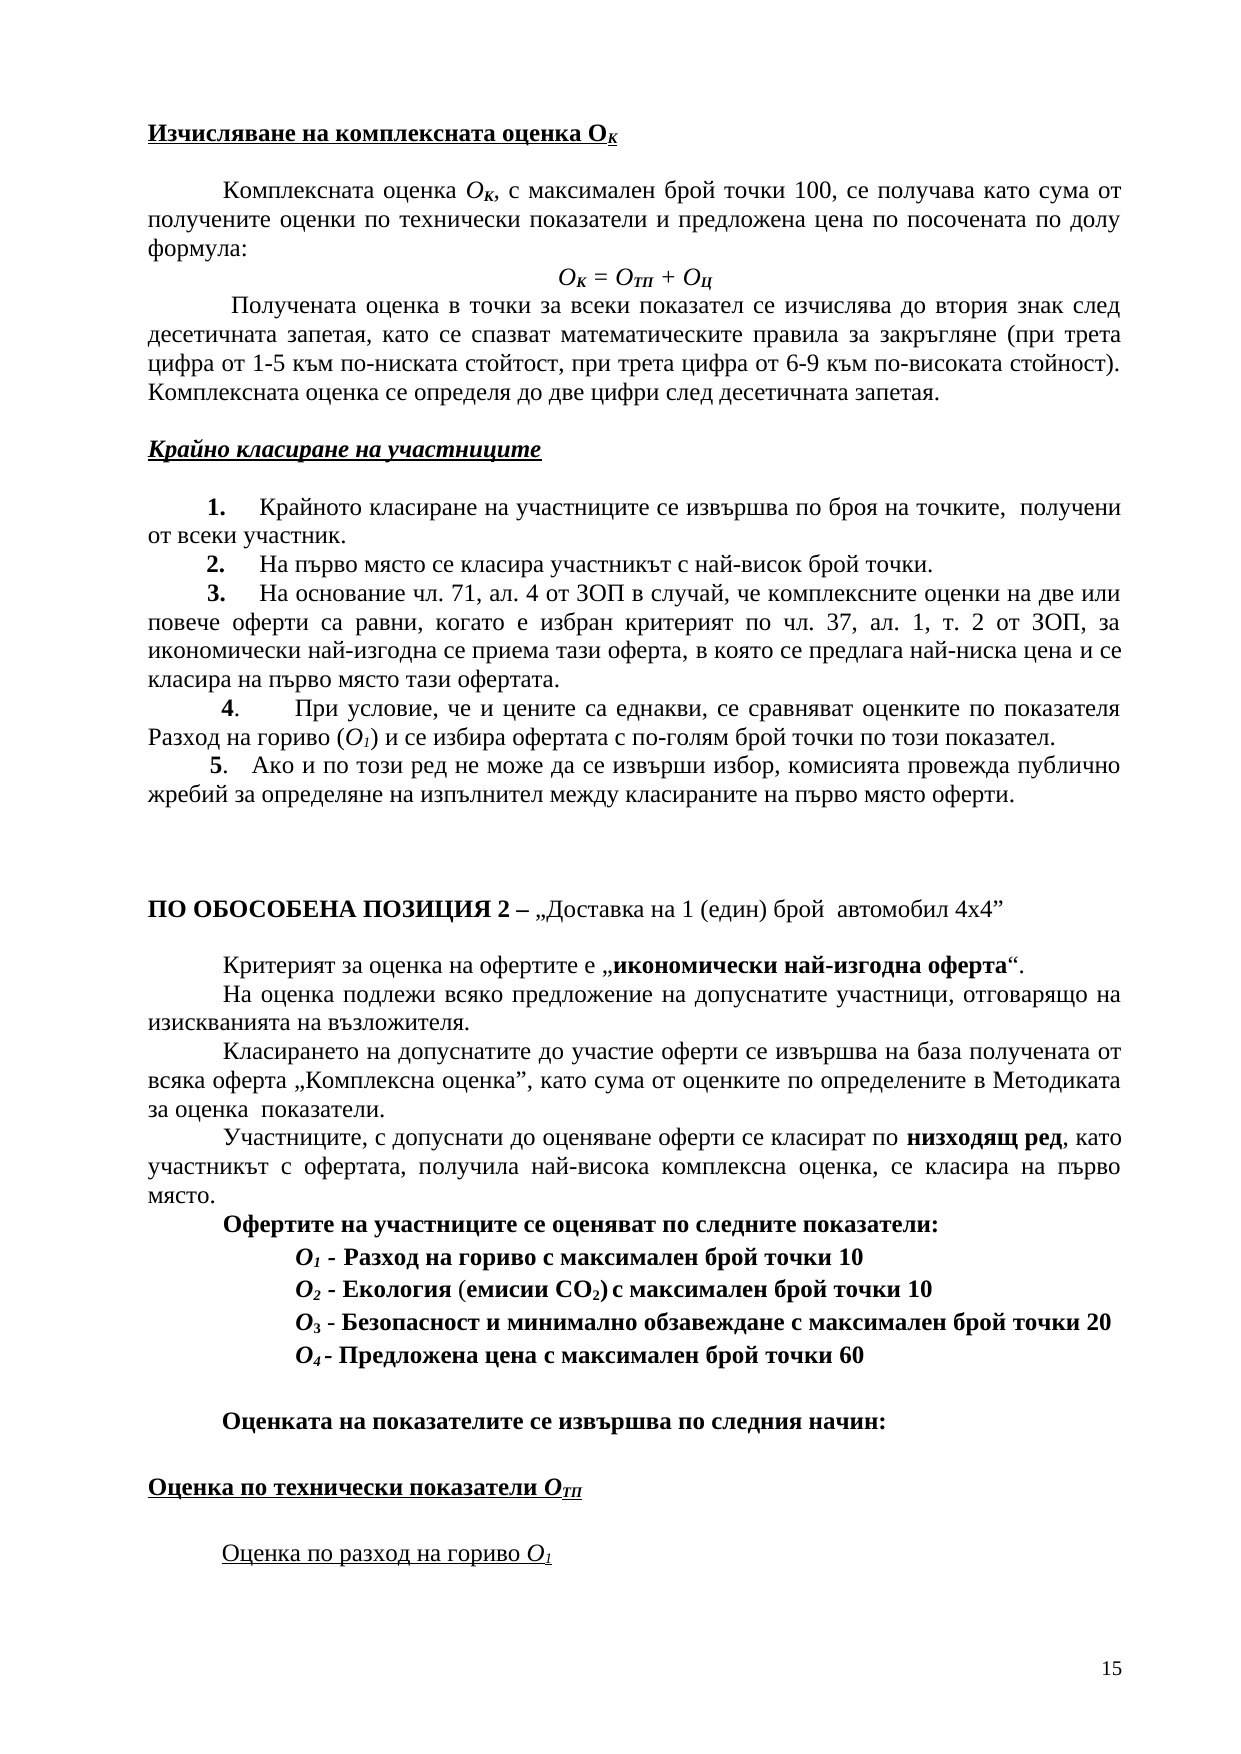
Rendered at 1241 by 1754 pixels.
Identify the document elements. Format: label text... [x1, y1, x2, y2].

list На основание чл. 71, ал. 4 от ЗОП в случай, че комплексните оценки на две или повече оферти са равни, когато е избран критерият по чл. 37, ал. 1, т. 2 от ЗОП, за икономически най-изгодна се приема тази оферта, в която се предлага най-ниска цена и се класира на първо място тази офертата. [148, 578, 1122, 693]
text Оценка по разход на гориво О1 [222, 1538, 1122, 1567]
text О3 - Безопасност и минимално обзавеждане с максимален брой точки 20 [222, 1307, 1122, 1336]
text 5. Ако и по този ред не може да се извърши избор, комисията провежда публично жребий за определяне на изпълнител между класираните на първо място оферти. [148, 751, 1122, 808]
text Оценка по технически показатели ОТП [148, 1472, 1122, 1501]
list Крайното класиране на участниците се извършва по броя на точките, получени от всеки участник. [148, 492, 1122, 549]
text О1 - Разход на гориво с максимален брой точки 10 [221, 1242, 1118, 1270]
text Офертите на участниците се оценяват по следните показатели: [148, 1209, 1122, 1237]
text О4 - Предложена цена с максимален брой точки 60 [148, 1340, 1118, 1369]
text Критерият за оценка на офертите е „икономически най-изгодна оферта“. [148, 950, 1122, 979]
text Оценката на показателите се извършва по следния начин: [222, 1406, 1122, 1435]
text Класирането на допуснатите до участие оферти се извършва на база получената от всяка оферта „Комплексна оценка”, като сума от оценките по определените в Методиката за оценка показатели. [148, 1036, 1122, 1122]
text ОК = ОТП + ОЦ [148, 262, 1122, 291]
text Крайно класиране на участниците [148, 434, 1122, 463]
list На първо място се класира участникът с най-висок брой точки. [148, 549, 1122, 578]
text На оценка подлежи всяко предложение на допуснатите участници, отговарящо на изискванията на възложителя. [148, 979, 1122, 1036]
title ПО ОБОСОБЕНА ПОЗИЦИЯ 2 – „Доставка на 1 (един) брой автомобил 4х4” [148, 894, 1122, 923]
text О2 - Екология (емисии CO2) с максимален брой точки 10 [221, 1274, 1122, 1303]
text Получената оценка в точки за всеки показател се изчислява до втория знак след десетичната запетая, като се спазват математическите правила за закръгляне (при трета цифра от 1-5 към по-ниската стойтост, при трета цифра от 6-9 към по-високата стойност). Комплексната оценка се определя до две цифри след десетичната запетая. [148, 291, 1122, 406]
text Участниците, с допуснати до оценяване оферти се класират по низходящ ред, като участникът с офертата, получила най-висока комплексна оценка, се класира на първо място. [148, 1122, 1122, 1209]
text Изчисляване на комплексната оценка ОК [148, 118, 1122, 147]
text 4. При условие, че и цените са еднакви, се сравняват оценките по показателя Разход на гориво (О1) и се избира офертата с по-голям брой точки по този показател. [148, 693, 1122, 751]
text Комплексната оценка ОК, с максимален брой точки 100, се получава като сума от получените оценки по технически показатели и предложена цена по посочената по долу формула: [148, 176, 1122, 262]
